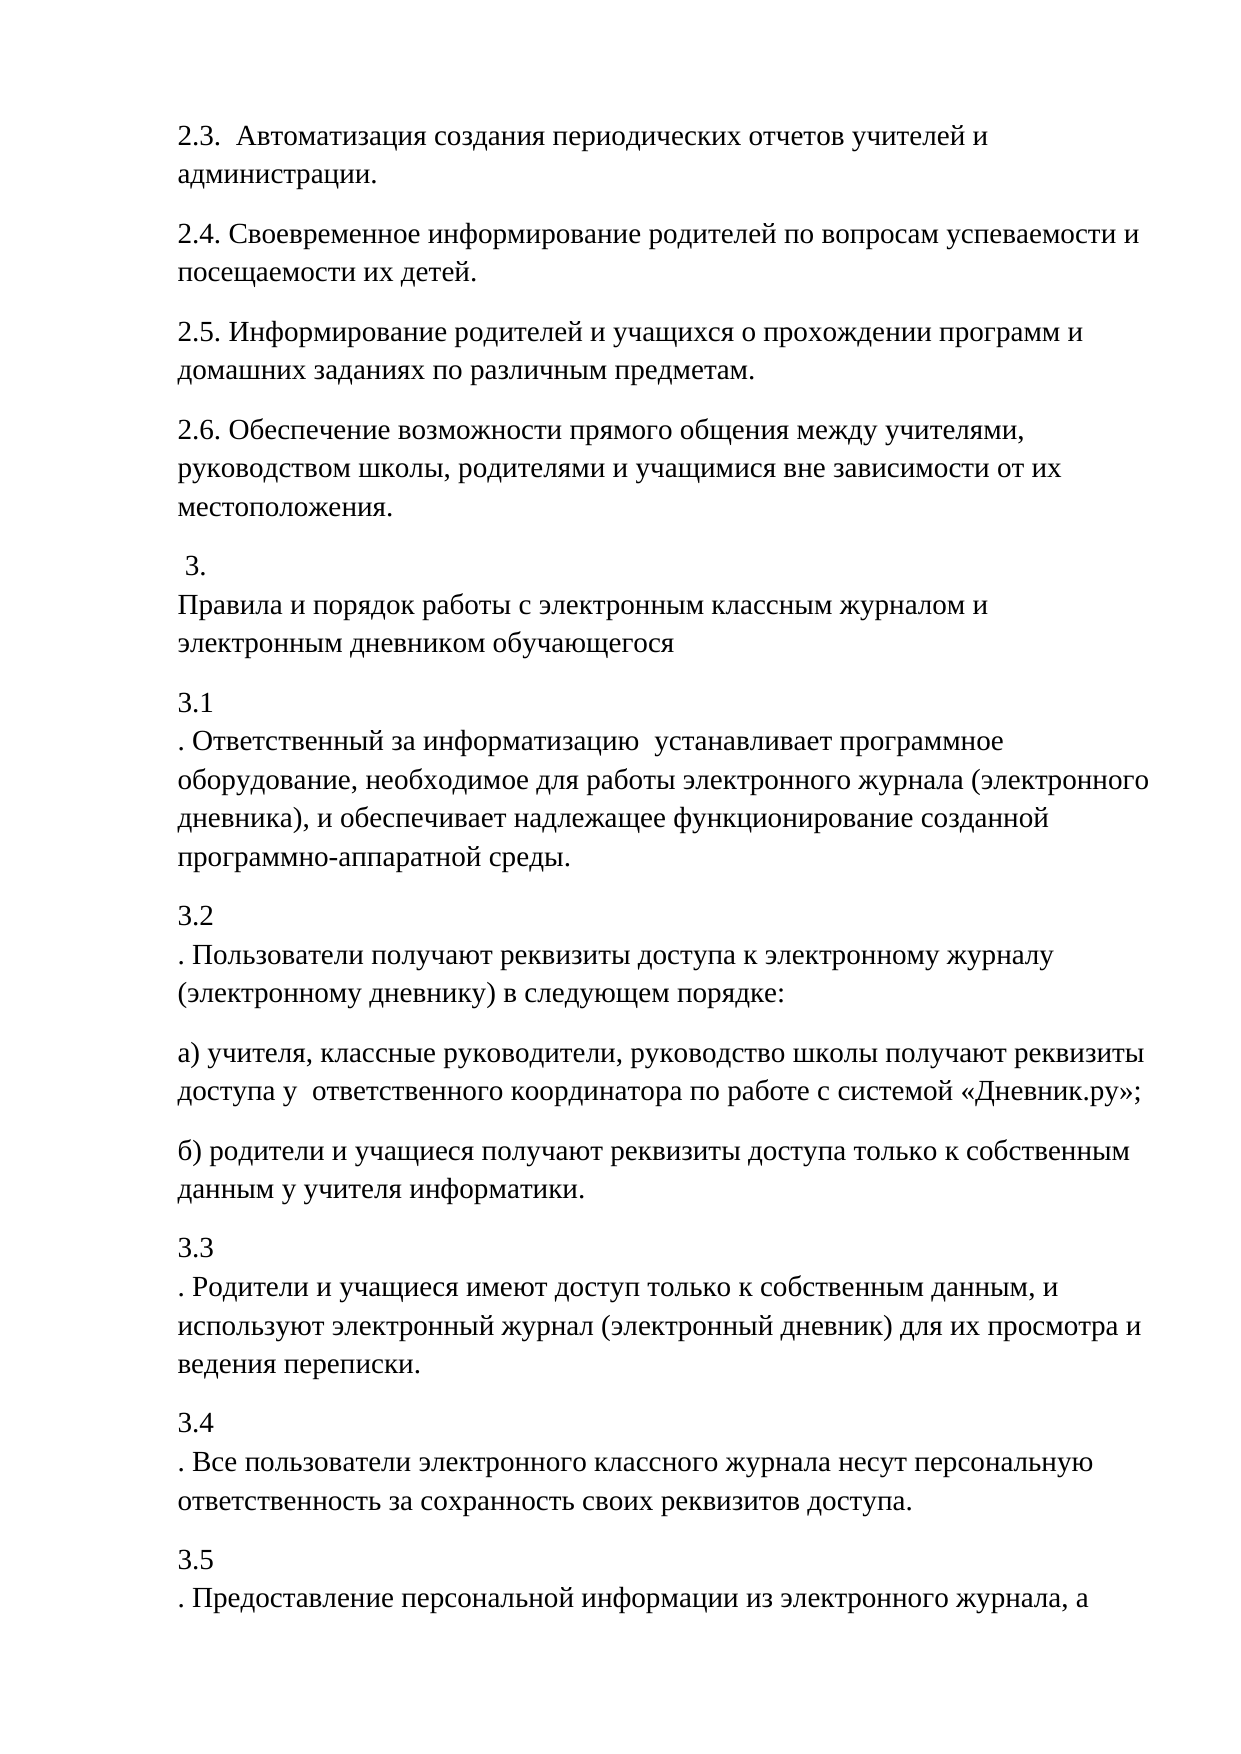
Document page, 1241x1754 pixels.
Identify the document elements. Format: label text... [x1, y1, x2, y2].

text 3.2 . Пользователи получают реквизиты доступа к электронному журналу (электронному дневнику) в следующем порядке: [177, 898, 1152, 1009]
text 2.6. Обеспечение возможности прямого общения между учителями, руководством школы, родителями и учащимися вне зависимости от их местоположения. [177, 412, 1152, 522]
text а) учителя, классные руководители, руководство школы получают реквизиты доступа у ответственного координатора по работе с системой «Дневник.ру»; [177, 1035, 1152, 1107]
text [177, 1542, 1152, 1614]
text 3.1 . Ответственный за информатизацию устанавливает программное оборудование, необходимое для работы электронного журнала (электронного дневника), и обеспечивает надлежащее функционирование созданной программно-аппаратной среды. [177, 685, 1152, 872]
text 2.3. Автоматизация создания периодических отчетов учителей и администрации. [177, 118, 1152, 190]
text 2.4. Своевременное информирование родителей по вопросам успеваемости и посещаемости их детей. [177, 216, 1152, 288]
text б) родители и учащиеся получают реквизиты доступа только к собственным данным у учителя информатики. [177, 1133, 1152, 1205]
text 2.5. Информирование родителей и учащихся о прохождении программ и домашних заданиях по различным предметам. [177, 314, 1152, 386]
text 3.3 . Родители и учащиеся имеют доступ только к собственным данным, и используют электронный журнал (электронный дневник) для их просмотра и ведения переписки. [177, 1231, 1152, 1380]
text 3.4 . Все пользователи электронного классного журнала несут персональную ответственность за сохранность своих реквизитов доступа. [177, 1406, 1152, 1516]
text 3. Правила и порядок работы с электронным классным журналом и электронным дневником обучающегося [177, 548, 1152, 659]
